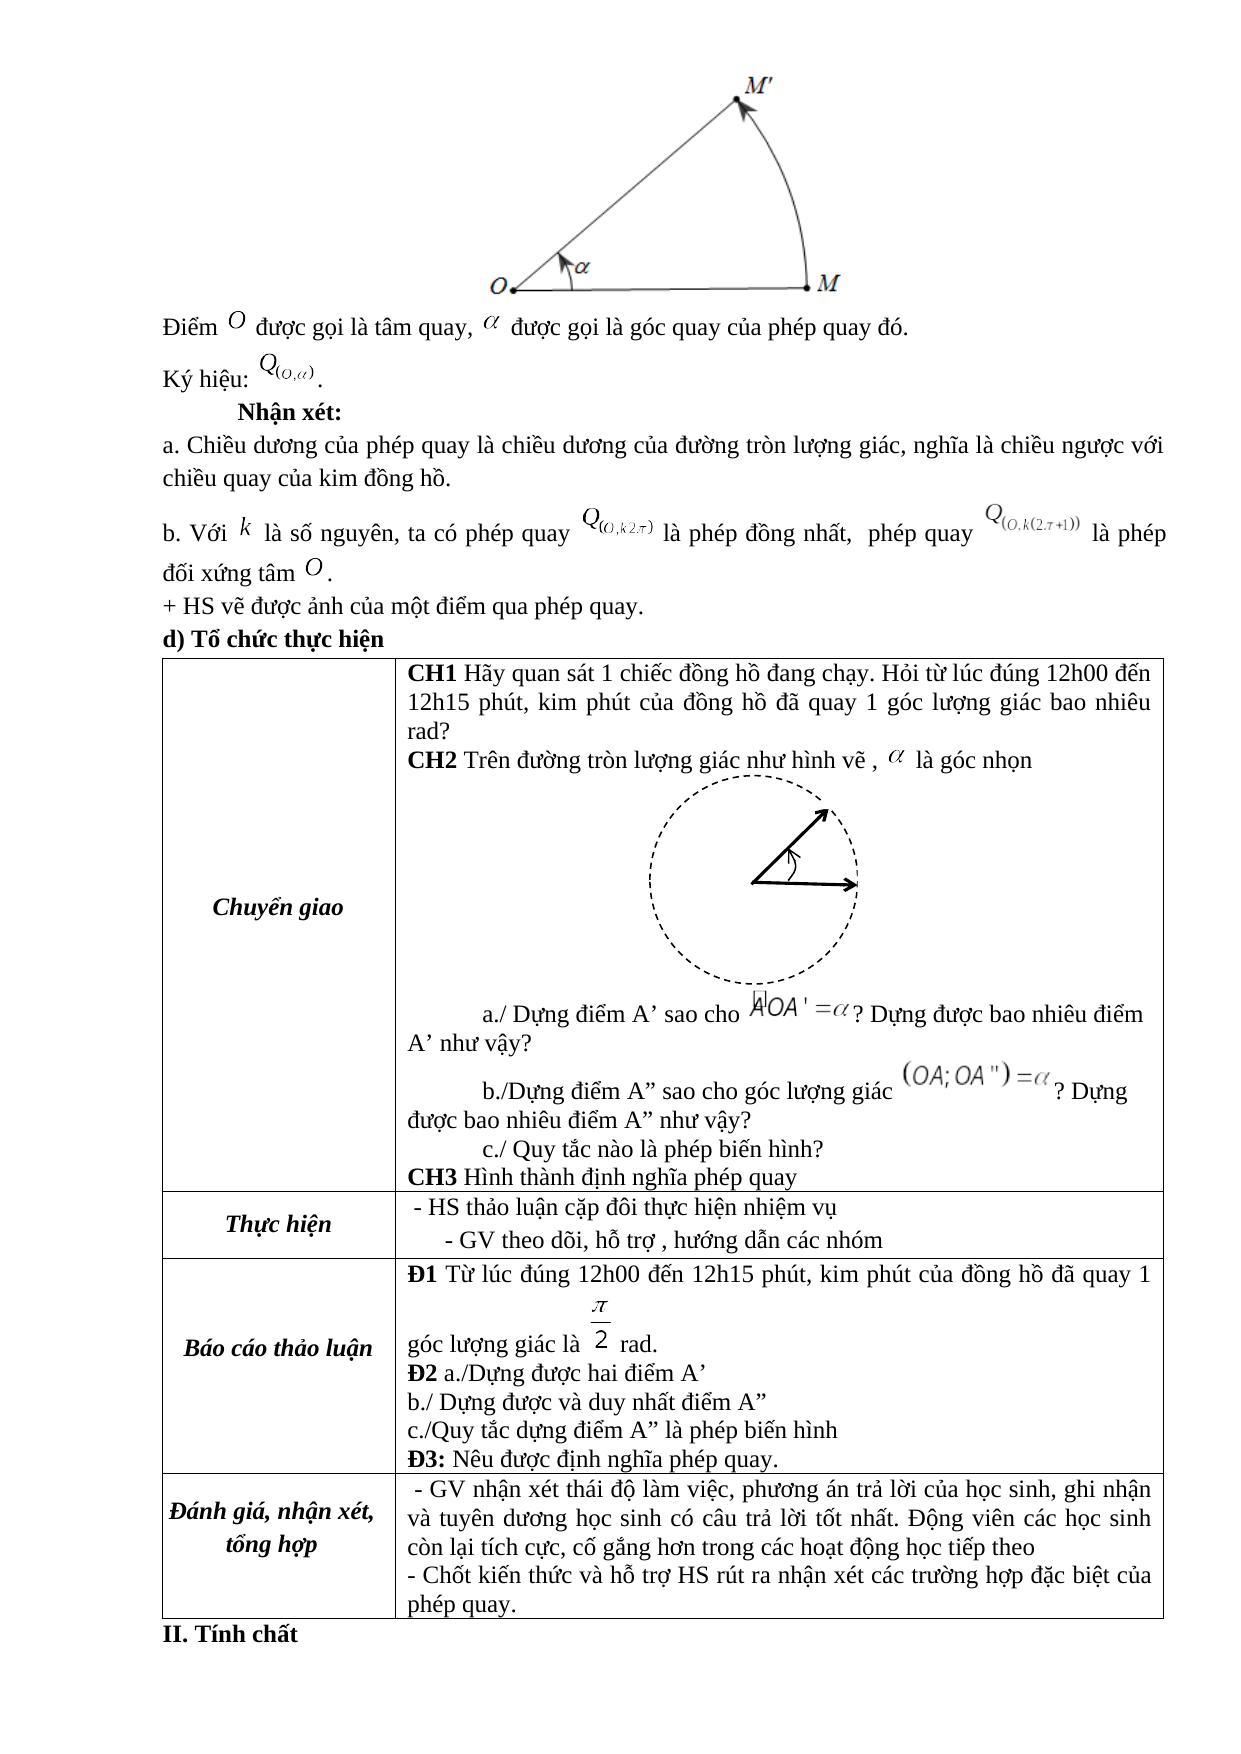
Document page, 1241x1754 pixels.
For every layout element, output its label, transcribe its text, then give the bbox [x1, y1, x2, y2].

table_header CH1 Hãy quan sát 1 chiếc đồng hồ đang chạy. Hỏi từ lúc đúng 12h00 đến 12h15 phút, kim phút của đồng hồ đã quay 1 góc lượng giác bao nhiêu rad? CH2 Trên đường tròn lượng giác như hình vẽ , là góc nhọn a./ Dựng điểm A’ sao cho ? Dựng được bao nhiêu điểm A’ như vậy? b./Dựng điểm A” sao cho góc lượng giác ? Dựng được bao nhiêu điểm A” như vậy? c./ Quy tắc nào là phép biến hình? CH3 Hình thành định nghĩa phép quay [396, 659, 1163, 1191]
text II. Tính chất [162, 1619, 1166, 1648]
table_cell - GV nhận xét thái độ làm việc, phương án trả lời của học sinh, ghi nhận và tuyên dương học sinh có câu trả lời tốt nhất. Động viên các học sinh còn lại tích cực, cố gắng hơn trong các hoạt động học tiếp theo - Chốt kiến thức và hỗ trợ HS rút ra nhận xét các trường hợp đặc biệt của phép quay. [396, 1474, 1163, 1618]
text a. Chiều dương của phép quay là chiều dương của đường tròn lượng giác, nghĩa là chiều ngược với chiều quay của kim đồng hồ. [162, 430, 1166, 492]
text Nhận xét: [162, 397, 1166, 426]
text Điểm được gọi là tâm quay, được gọi là góc quay của phép quay đó. [162, 305, 1166, 340]
text + HS vẽ được ảnh của một điểm qua phép quay. [162, 591, 1166, 620]
table_cell Thực hiện [163, 1192, 395, 1258]
table_cell Đ1 Từ lúc đúng 12h00 đến 12h15 phút, kim phút của đồng hồ đã quay 1 góc lượng giác là rad. Đ2 a./Dựng được hai điểm A’ b./ Dựng được và duy nhất điểm A” c./Quy tắc dựng điểm A” là phép biến hình Đ3: Nêu được định nghĩa phép quay. [396, 1259, 1163, 1473]
table_cell Báo cáo thảo luận [163, 1259, 395, 1473]
table_cell - HS thảo luận cặp đôi thực hiện nhiệm vụ - GV theo dõi, hỗ trợ , hướng dẫn các nhóm [396, 1192, 1163, 1258]
table_cell Đánh giá, nhận xét, tổng hợp [163, 1474, 395, 1618]
text b. Với là số nguyên, ta có phép quay là phép đồng nhất, phép quay là phép đối xứng tâm . [162, 496, 1166, 587]
text Ký hiệu: . [162, 344, 1166, 393]
text d) Tổ chức thực hiện [162, 624, 1166, 653]
picture [484, 73, 845, 301]
table_header Chuyển giao [163, 659, 395, 1191]
